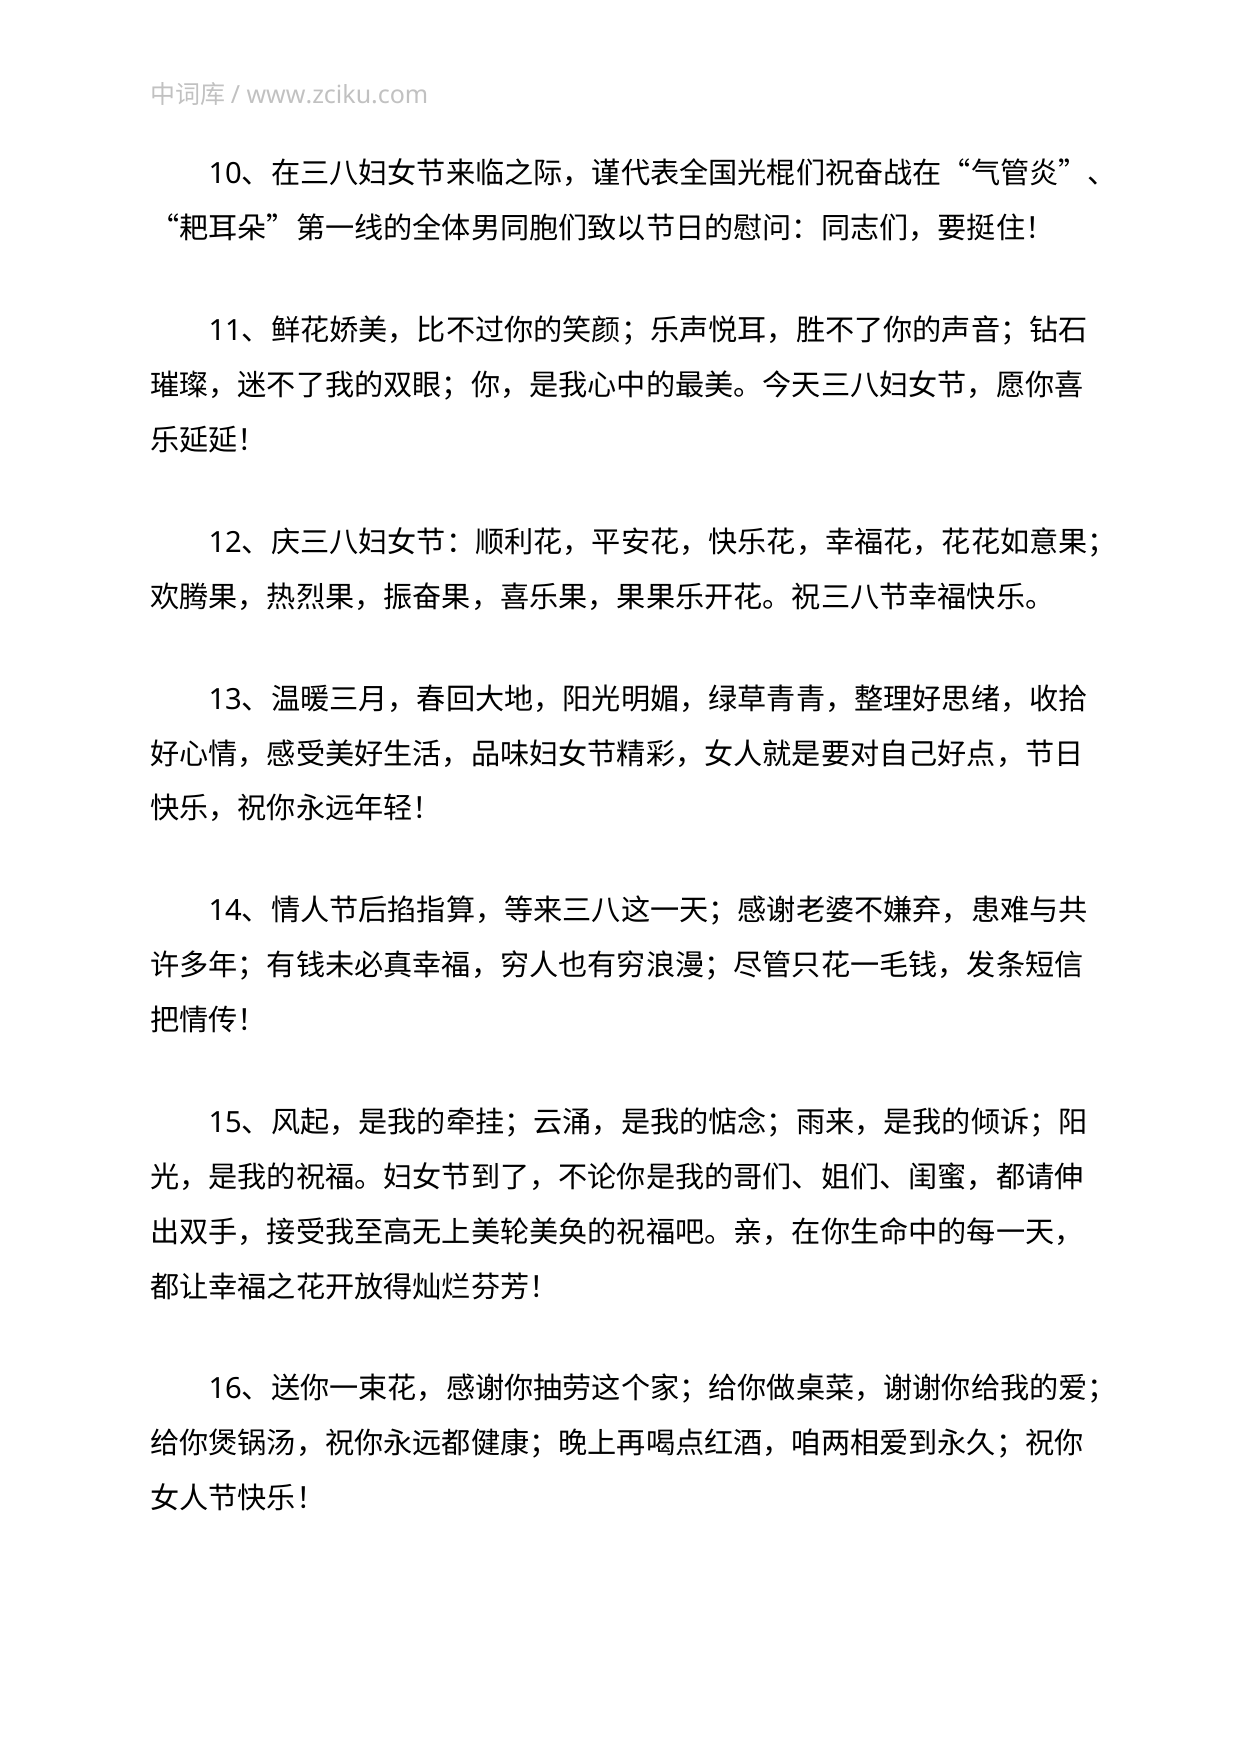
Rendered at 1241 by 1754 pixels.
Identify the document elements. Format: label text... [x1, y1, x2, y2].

text 10、在三八妇女节来临之际，谨代表全国光棍们祝奋战在“气管炎”、“耙耳朵”第一线的全体男同胞们致以节日的慰问：同志们，要挺住！ [150, 150, 1090, 247]
text 14、情人节后掐指算，等来三八这一天；感谢老婆不嫌弃，患难与共许多年；有钱未必真幸福，穷人也有穷浪漫；尽管只花一毛钱，发条短信把情传！ [150, 887, 1090, 1039]
text 13、温暖三月，春回大地，阳光明媚，绿草青青，整理好思绪，收拾好心情，感受美好生活，品味妇女节精彩，女人就是要对自己好点，节日快乐，祝你永远年轻！ [150, 675, 1090, 827]
text 12、庆三八妇女节：顺利花，平安花，快乐花，幸福花，花花如意果；欢腾果，热烈果，振奋果，喜乐果，果果乐开花。祝三八节幸福快乐。 [150, 518, 1090, 616]
text 15、风起，是我的牵挂；云涌，是我的惦念；雨来，是我的倾诉；阳光，是我的祝福。妇女节到了，不论你是我的哥们、姐们、闺蜜，都请伸出双手，接受我至高无上美轮美奂的祝福吧。亲，在你生命中的每一天，都让幸福之花开放得灿烂芬芳！ [150, 1098, 1090, 1306]
text 16、送你一束花，感谢你抽劳这个家；给你做桌菜，谢谢你给我的爱；给你煲锅汤，祝你永远都健康；晚上再喝点红酒，咱两相爱到永久；祝你女人节快乐！ [150, 1365, 1090, 1517]
text 11、鲜花娇美，比不过你的笑颜；乐声悦耳，胜不了你的声音；钻石璀璨，迷不了我的双眼；你，是我心中的最美。今天三八妇女节，愿你喜乐延延！ [150, 307, 1090, 459]
